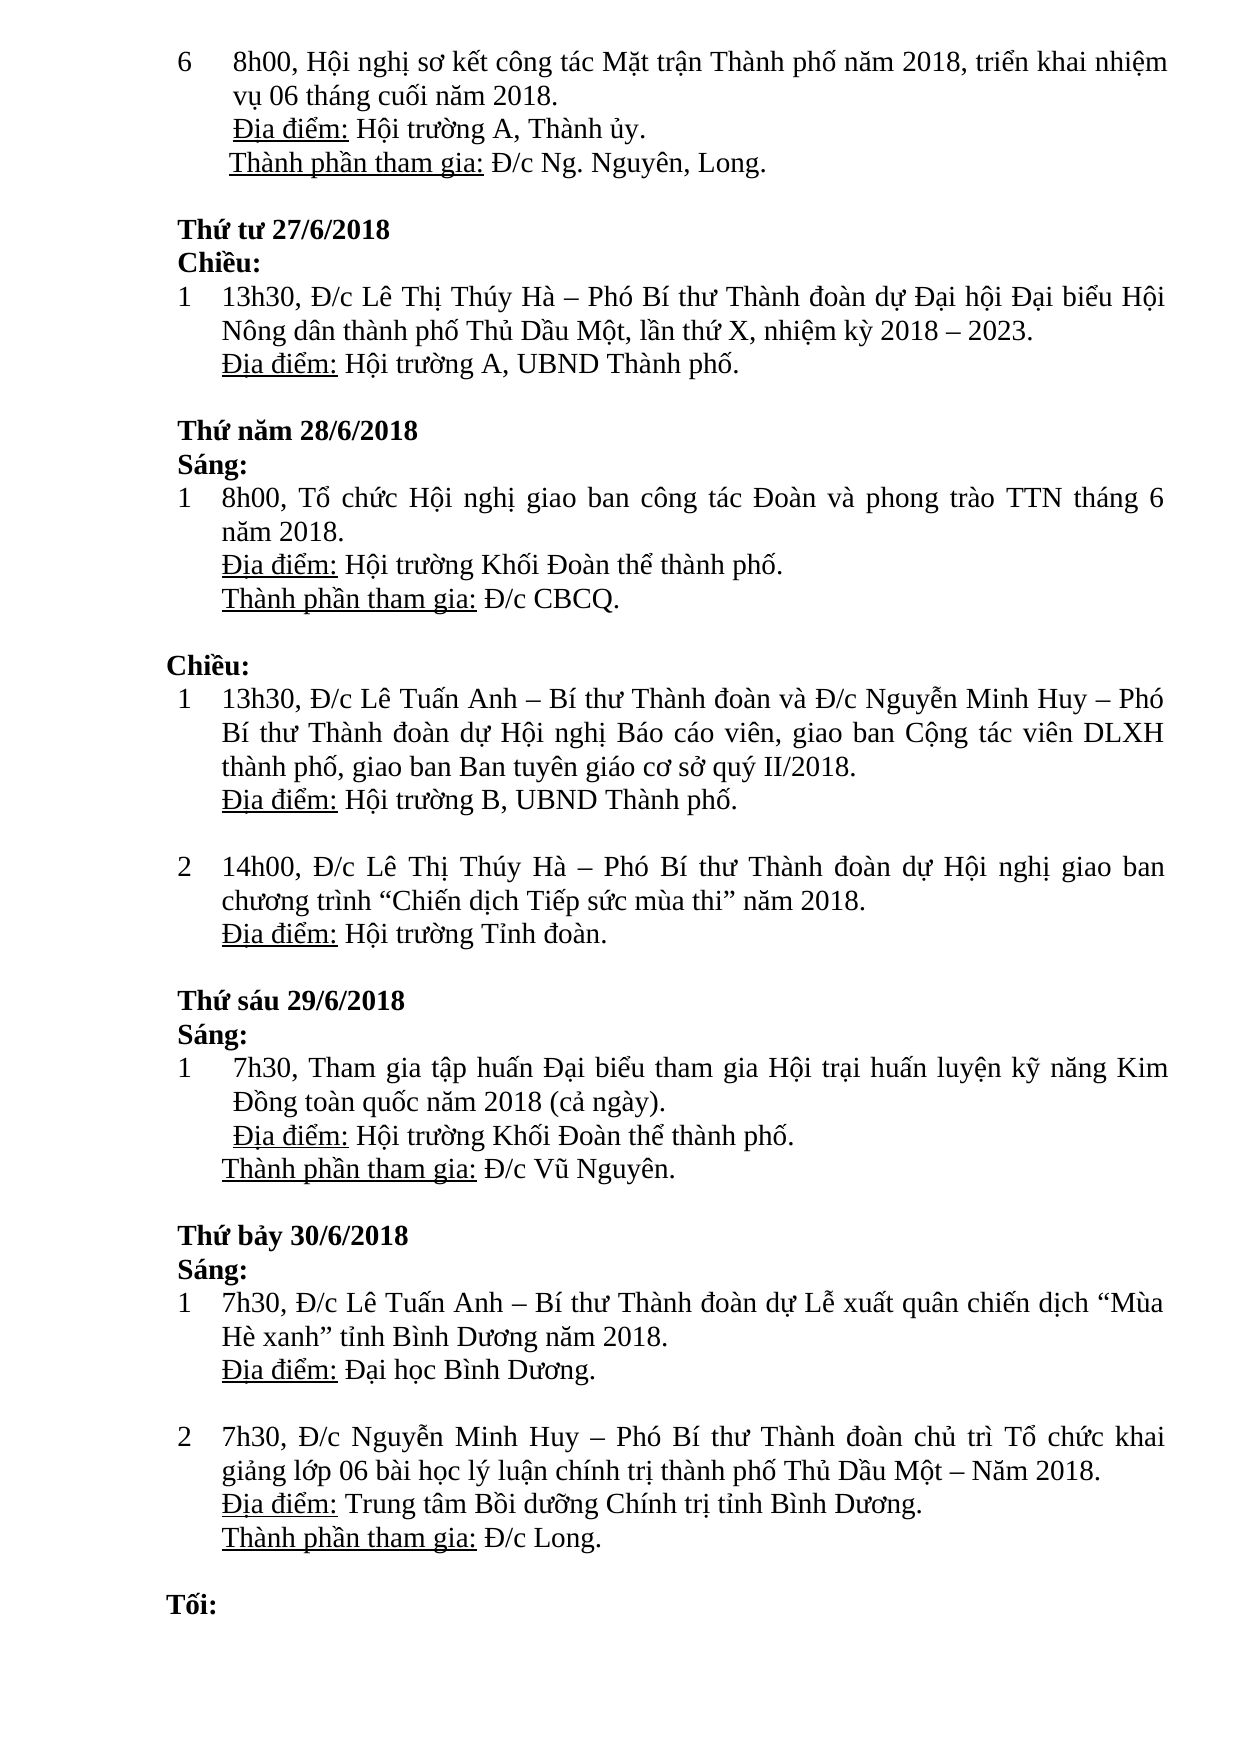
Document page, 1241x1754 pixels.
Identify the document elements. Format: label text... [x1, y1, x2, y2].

table_cell 2 [166, 1420, 221, 1587]
table_cell 8h00, Hội nghị sơ kết công tác Mặt trận Thành phố năm 2018, triển khai nhiệm vụ 06 tháng cuối năm 2018. Địa điểm: Hội trường A, Thành ủy. Thành phần tham gia: Đ/c Ng. Nguyên, Long. [221, 44, 1181, 212]
table_cell 8h00, Tổ chức Hội nghị giao ban công tác Đoàn và phong trào TTN tháng 6 năm 2018. Địa điểm: Hội trường Khối Đoàn thể thành phố. Thành phần tham gia: Đ/c CBCQ. [221, 480, 1181, 648]
table_cell Tối: [166, 1587, 1181, 1621]
table_cell Chiều: [166, 648, 1181, 682]
table_cell Thứ tư 27/6/2018 [166, 212, 1181, 246]
table_cell Sáng: [166, 1252, 1181, 1285]
table_cell Sáng: [166, 1017, 1181, 1051]
table_cell Chiều: [166, 246, 1181, 279]
table_cell 6 [166, 44, 221, 212]
table_cell Thứ sáu 29/6/2018 [166, 984, 1181, 1017]
table_cell 14h00, Đ/c Lê Thị Thúy Hà – Phó Bí thư Thành đoàn dự Hội nghị giao ban chương trình “Chiến dịch Tiếp sức mùa thi” năm 2018. Địa điểm: Hội trường Tỉnh đoàn. [221, 849, 1181, 983]
table_cell 7h30, Đ/c Nguyễn Minh Huy – Phó Bí thư Thành đoàn chủ trì Tổ chức khai giảng lớp 06 bài học lý luận chính trị thành phố Thủ Dầu Một – Năm 2018. Địa điểm: Trung tâm Bồi dưỡng Chính trị tỉnh Bình Dương. Thành phần tham gia: Đ/c Long. [221, 1420, 1181, 1587]
table_cell 1 [166, 682, 221, 849]
table_cell 1 [166, 279, 221, 413]
table_cell 13h30, Đ/c Lê Tuấn Anh – Bí thư Thành đoàn và Đ/c Nguyễn Minh Huy – Phó Bí thư Thành đoàn dự Hội nghị Báo cáo viên, giao ban Cộng tác viên DLXH thành phố, giao ban Ban tuyên giáo cơ sở quý II/2018. Địa điểm: Hội trường B, UBND Thành phố. [221, 682, 1181, 849]
table_cell 1 [166, 480, 221, 648]
table_cell 1 [166, 1285, 221, 1419]
table_cell 7h30, Đ/c Lê Tuấn Anh – Bí thư Thành đoàn dự Lễ xuất quân chiến dịch “Mùa Hè xanh” tỉnh Bình Dương năm 2018. Địa điểm: Đại học Bình Dương. [221, 1285, 1181, 1419]
table_cell Sáng: [166, 447, 1181, 480]
table_cell 13h30, Đ/c Lê Thị Thúy Hà – Phó Bí thư Thành đoàn dự Đại hội Đại biểu Hội Nông dân thành phố Thủ Dầu Một, lần thứ X, nhiệm kỳ 2018 – 2023. Địa điểm: Hội trường A, UBND Thành phố. [221, 279, 1181, 413]
table_cell 1 [166, 1051, 221, 1218]
table_cell Thứ bảy 30/6/2018 [166, 1218, 1181, 1252]
table_cell 7h30, Tham gia tập huấn Đại biểu tham gia Hội trại huấn luyện kỹ năng Kim Đồng toàn quốc năm 2018 (cả ngày). Địa điểm: Hội trường Khối Đoàn thể thành phố. Thành phần tham gia: Đ/c Vũ Nguyên. [221, 1051, 1181, 1218]
table_cell 2 [166, 849, 221, 983]
table_cell Thứ năm 28/6/2018 [166, 413, 1181, 447]
